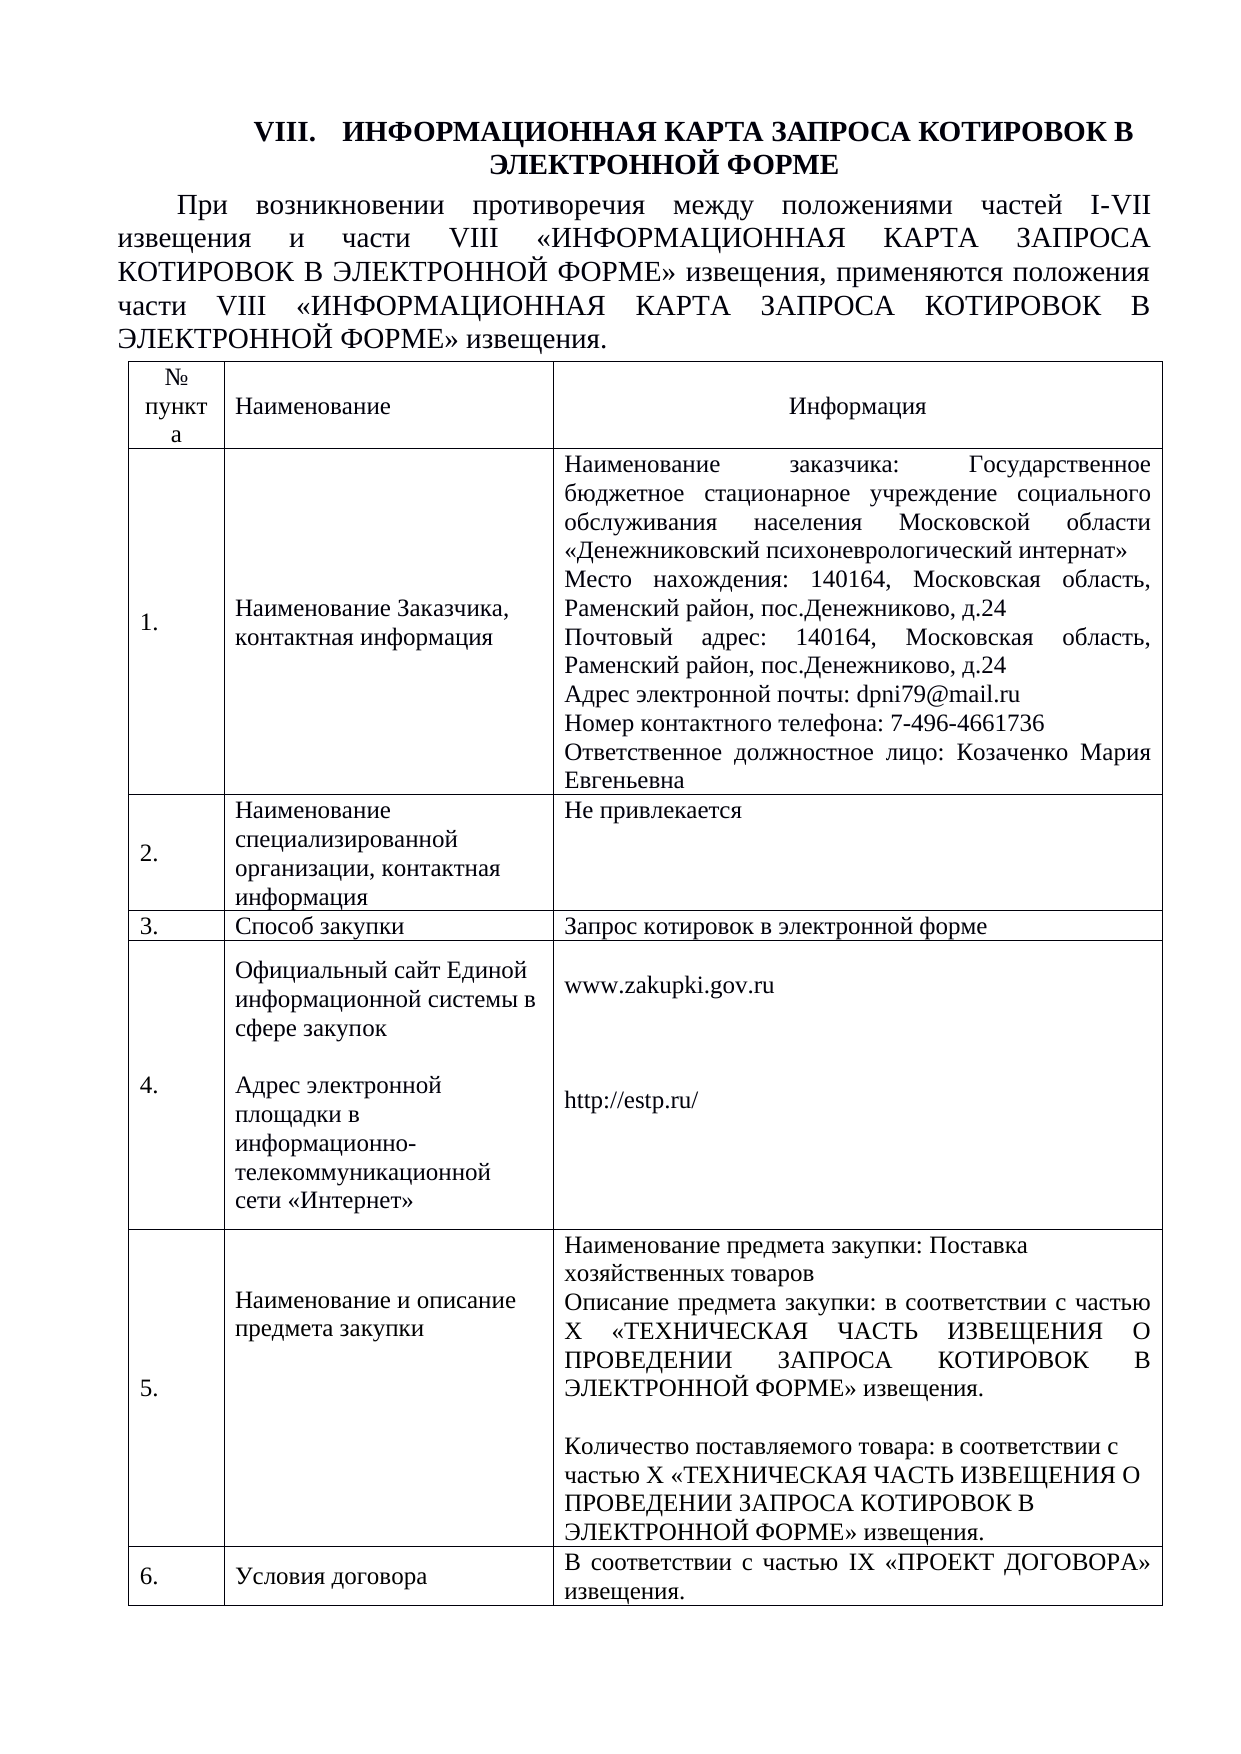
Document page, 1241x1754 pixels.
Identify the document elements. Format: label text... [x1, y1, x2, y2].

table_cell Наименование Заказчика, контактная информация [225, 449, 553, 794]
table_cell Условия договора [225, 1547, 553, 1604]
table_cell www.zakupki.gov.ru http://estp.ru/ [554, 941, 1162, 1229]
table_cell Наименование специализированной организации, контактная информация [225, 795, 553, 910]
table_cell [129, 795, 224, 910]
table_cell Наименование заказчика: Государственное бюджетное стационарное учреждение социального обслуживания населения Московской области «Денежниковский психоневрологический интернат» Место нахождения: 140164, Московская область, Раменский район, пос.Денежниково, д.24 Почтовый адрес: 140164, Московская область, Раменский район, пос.Денежниково, д.24 Адрес электронной почты: dpni79@mail.ru Номер контактного телефона: 7-496-4661736 Ответственное должностное лицо: Козаченко Мария Евгеньевна [554, 449, 1162, 794]
table_cell В соответствии с частью IX «ПРОЕКТ ДОГОВОРА» извещения. [554, 1547, 1162, 1604]
table_cell [129, 911, 224, 940]
table_cell Наименование и описание предмета закупки [225, 1230, 553, 1546]
table_header Наименование [225, 362, 553, 448]
text При возникновении противоречия между положениями частей I-VII извещения и части VIII «ИНФОРМАЦИОННАЯ КАРТА ЗАПРОСА КОТИРОВОК В ЭЛЕКТРОННОЙ ФОРМЕ» извещения, применяются положения части VIII «ИНФОРМАЦИОННАЯ КАРТА ЗАПРОСА КОТИРОВОК В ЭЛЕКТРОННОЙ ФОРМЕ» извещения. [117, 187, 1151, 355]
table_cell [129, 1547, 224, 1604]
table_header № пункта [129, 362, 224, 448]
table_cell [129, 941, 224, 1229]
table_cell Официальный сайт Единой информационной системы в сфере закупок Адрес электронной площадки в информационно-телекоммуникационной сети «Интернет» [225, 941, 553, 1229]
table_cell Запрос котировок в электронной форме [554, 911, 1162, 940]
table_cell [129, 1230, 224, 1546]
table_cell Способ закупки [225, 911, 553, 940]
table_cell Не привлекается [554, 795, 1162, 910]
subtitle VIII. ИНФОРМАЦИОННАЯ КАРТА ЗАПРОСА КОТИРОВОК В ЭЛЕКТРОННОЙ ФОРМЕ [177, 114, 1151, 181]
table_cell [129, 449, 224, 794]
table_header Информация [554, 362, 1162, 448]
table_cell Наименование предмета закупки: Поставка хозяйственных товаров Описание предмета закупки: в соответствии с частью X «ТЕХНИЧЕСКАЯ ЧАСТЬ ИЗВЕЩЕНИЯ О ПРОВЕДЕНИИ ЗАПРОСА КОТИРОВОК В ЭЛЕКТРОННОЙ ФОРМЕ» извещения. Количество поставляемого товара: в соответствии с частью X «ТЕХНИЧЕСКАЯ ЧАСТЬ ИЗВЕЩЕНИЯ О ПРОВЕДЕНИИ ЗАПРОСА КОТИРОВОК В ЭЛЕКТРОННОЙ ФОРМЕ» извещения. [554, 1230, 1162, 1546]
